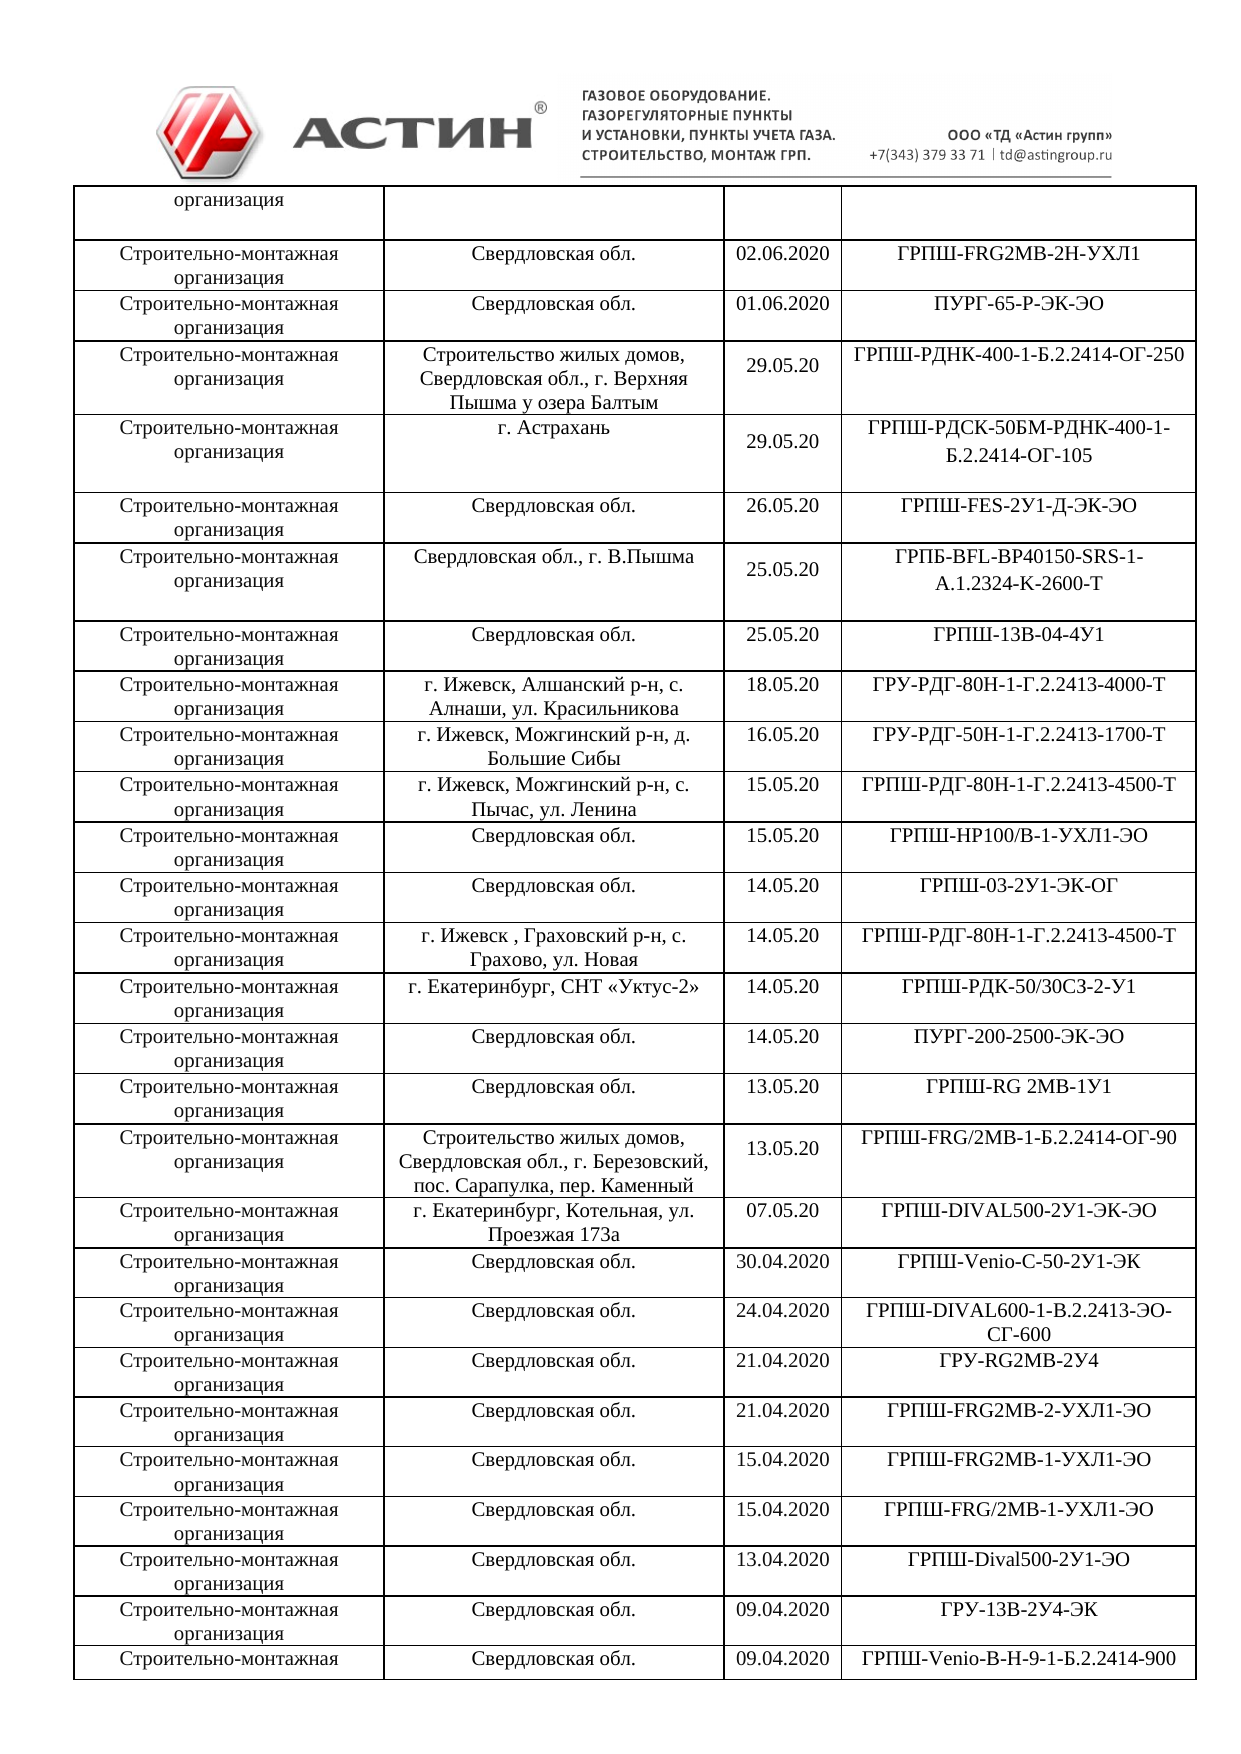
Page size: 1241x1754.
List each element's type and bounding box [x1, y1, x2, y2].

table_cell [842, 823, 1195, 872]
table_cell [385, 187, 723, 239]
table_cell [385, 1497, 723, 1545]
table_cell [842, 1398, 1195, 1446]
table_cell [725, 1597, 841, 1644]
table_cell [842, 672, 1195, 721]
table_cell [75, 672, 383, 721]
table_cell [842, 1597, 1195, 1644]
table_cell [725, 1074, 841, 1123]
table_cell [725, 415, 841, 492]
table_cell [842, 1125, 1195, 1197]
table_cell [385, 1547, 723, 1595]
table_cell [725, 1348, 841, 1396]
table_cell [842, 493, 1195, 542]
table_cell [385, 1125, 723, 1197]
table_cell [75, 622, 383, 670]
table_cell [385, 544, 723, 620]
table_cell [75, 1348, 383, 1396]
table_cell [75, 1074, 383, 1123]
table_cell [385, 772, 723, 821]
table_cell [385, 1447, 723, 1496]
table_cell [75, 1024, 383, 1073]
picture [557, 73, 1112, 185]
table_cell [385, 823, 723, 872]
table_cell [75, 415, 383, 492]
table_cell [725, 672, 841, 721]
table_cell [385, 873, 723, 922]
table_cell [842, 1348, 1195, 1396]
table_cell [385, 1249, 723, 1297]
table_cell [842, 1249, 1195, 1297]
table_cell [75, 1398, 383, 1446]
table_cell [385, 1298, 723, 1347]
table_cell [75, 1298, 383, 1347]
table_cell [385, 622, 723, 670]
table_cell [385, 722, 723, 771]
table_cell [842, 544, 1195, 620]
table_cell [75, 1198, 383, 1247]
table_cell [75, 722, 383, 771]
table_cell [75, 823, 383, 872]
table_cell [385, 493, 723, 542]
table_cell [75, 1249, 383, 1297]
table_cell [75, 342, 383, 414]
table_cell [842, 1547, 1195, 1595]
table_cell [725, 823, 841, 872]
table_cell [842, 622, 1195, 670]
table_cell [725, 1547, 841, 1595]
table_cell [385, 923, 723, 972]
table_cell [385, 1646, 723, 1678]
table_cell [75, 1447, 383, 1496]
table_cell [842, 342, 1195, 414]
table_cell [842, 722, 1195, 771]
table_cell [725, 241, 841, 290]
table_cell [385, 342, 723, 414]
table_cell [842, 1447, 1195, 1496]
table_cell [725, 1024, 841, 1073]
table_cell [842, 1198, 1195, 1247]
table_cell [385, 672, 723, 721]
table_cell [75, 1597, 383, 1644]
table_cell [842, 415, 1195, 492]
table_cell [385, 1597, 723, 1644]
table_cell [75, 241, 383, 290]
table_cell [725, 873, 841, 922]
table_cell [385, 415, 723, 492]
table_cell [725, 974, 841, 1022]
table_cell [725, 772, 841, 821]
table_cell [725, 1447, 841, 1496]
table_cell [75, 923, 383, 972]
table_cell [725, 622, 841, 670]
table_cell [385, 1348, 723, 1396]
picture [156, 86, 547, 185]
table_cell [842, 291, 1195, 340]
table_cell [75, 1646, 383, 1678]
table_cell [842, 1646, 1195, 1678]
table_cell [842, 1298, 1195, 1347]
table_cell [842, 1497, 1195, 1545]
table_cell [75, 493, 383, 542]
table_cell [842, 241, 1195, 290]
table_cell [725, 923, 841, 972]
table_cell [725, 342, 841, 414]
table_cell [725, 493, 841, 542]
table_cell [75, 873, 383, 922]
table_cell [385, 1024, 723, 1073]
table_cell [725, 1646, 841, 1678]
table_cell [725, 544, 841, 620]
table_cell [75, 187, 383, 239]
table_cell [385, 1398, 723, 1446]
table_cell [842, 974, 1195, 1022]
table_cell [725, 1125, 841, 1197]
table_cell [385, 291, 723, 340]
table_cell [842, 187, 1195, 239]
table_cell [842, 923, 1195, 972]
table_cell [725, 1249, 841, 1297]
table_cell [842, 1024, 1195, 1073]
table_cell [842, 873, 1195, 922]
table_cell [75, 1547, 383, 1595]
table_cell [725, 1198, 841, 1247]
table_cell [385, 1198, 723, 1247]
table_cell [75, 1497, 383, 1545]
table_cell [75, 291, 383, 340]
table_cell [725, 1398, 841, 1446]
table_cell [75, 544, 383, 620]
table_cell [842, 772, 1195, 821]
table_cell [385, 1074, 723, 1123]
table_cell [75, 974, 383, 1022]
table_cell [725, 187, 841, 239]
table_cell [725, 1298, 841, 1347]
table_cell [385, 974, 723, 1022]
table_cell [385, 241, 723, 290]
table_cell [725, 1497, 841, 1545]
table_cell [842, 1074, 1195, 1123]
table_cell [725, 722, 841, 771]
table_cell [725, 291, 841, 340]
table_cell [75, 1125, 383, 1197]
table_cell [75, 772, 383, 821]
